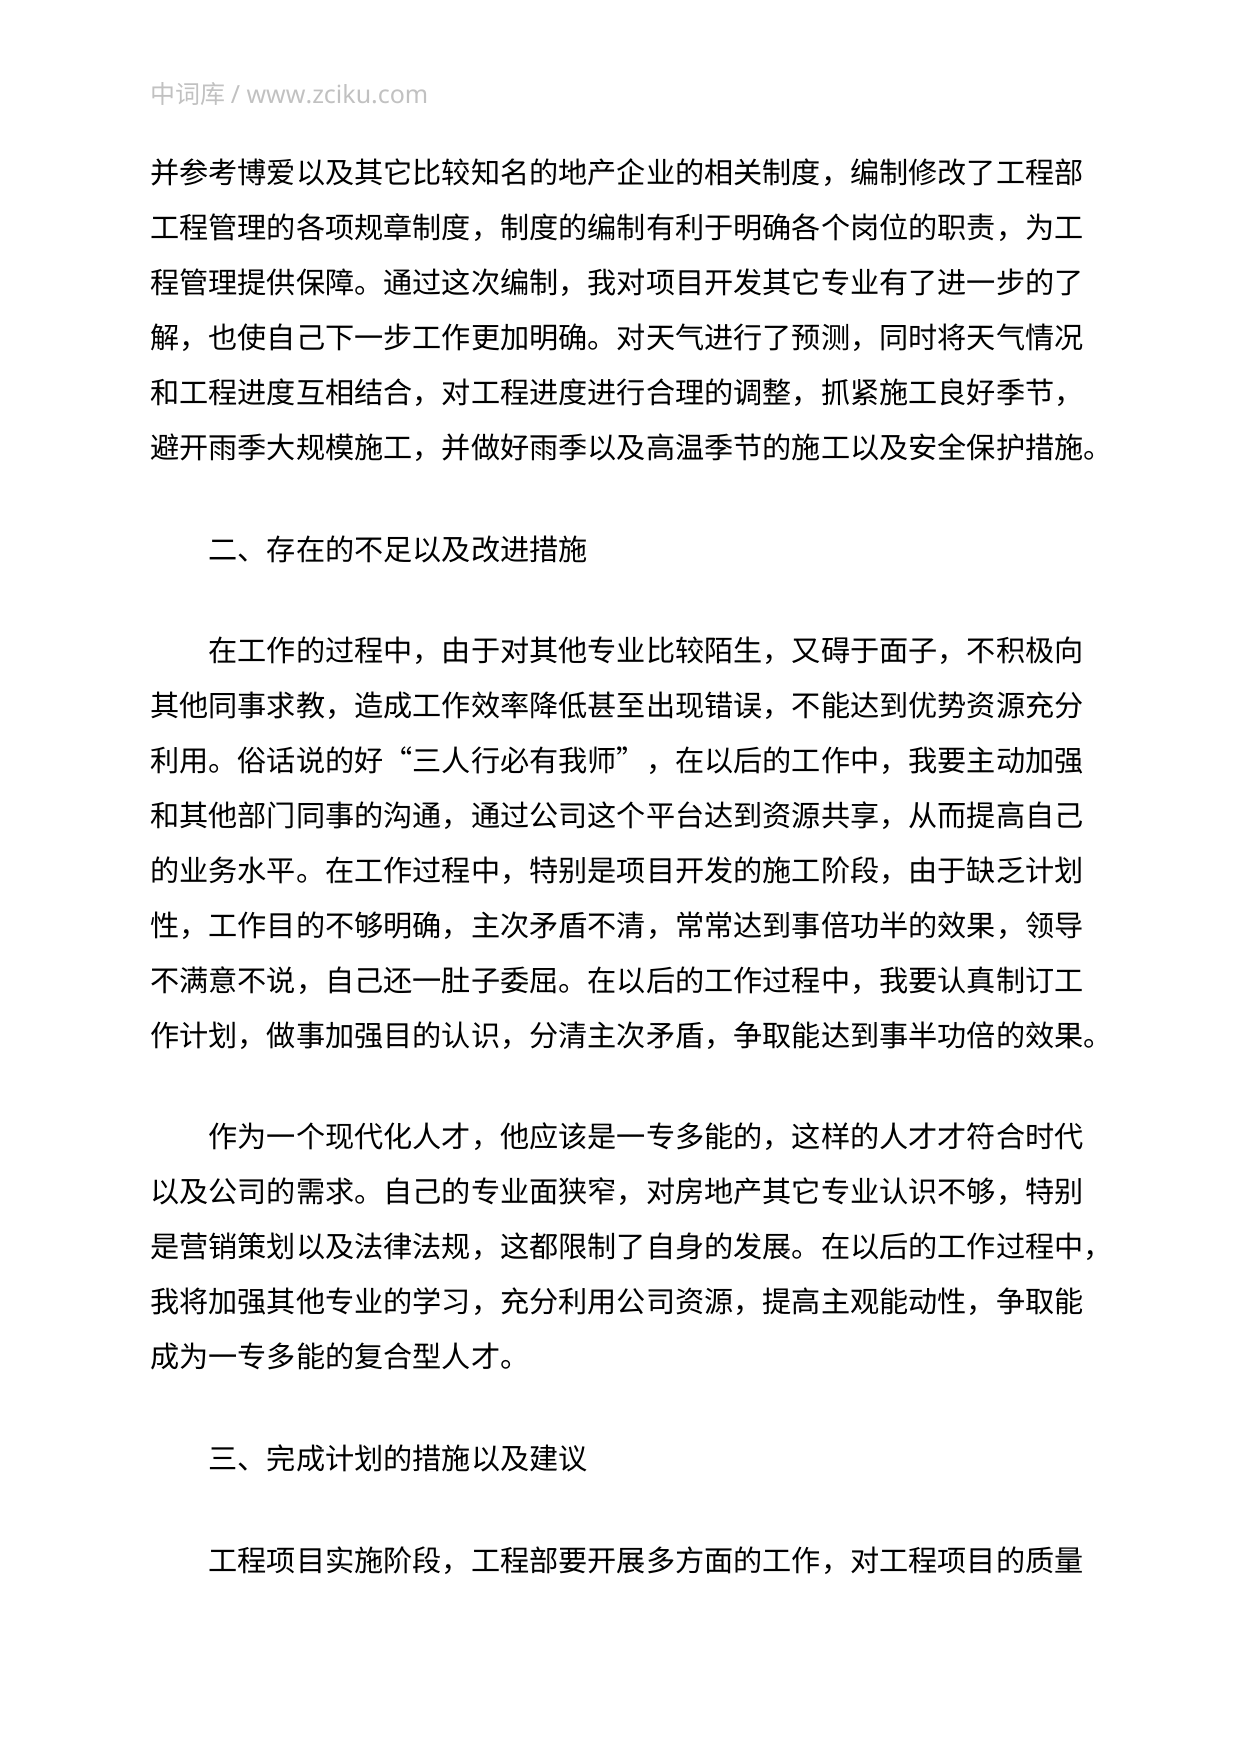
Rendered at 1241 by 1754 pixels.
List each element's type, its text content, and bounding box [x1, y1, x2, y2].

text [150, 150, 1090, 467]
text 在工作的过程中，由于对其他专业比较陌生，又碍于面子，不积极向其他同事求教，造成工作效率降低甚至出现错误，不能达到优势资源充分利用。俗话说的好“三人行必有我师”，在以后的工作中，我要主动加强和其他部门同事的沟通，通过公司这个平台达到资源共享，从而提高自己的业务水平。在工作过程中，特别是项目开发的施工阶段，由于缺乏计划性，工作目的不够明确，主次矛盾不清，常常达到事倍功半的效果，领导不满意不说，自己还一肚子委屈。在以后的工作过程中，我要认真制订工作计划，做事加强目的认识，分清主次矛盾，争取能达到事半功倍的效果。 [150, 628, 1090, 1054]
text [150, 1537, 1090, 1579]
text 三、完成计划的措施以及建议 [150, 1435, 1090, 1478]
text 作为一个现代化人才，他应该是一专多能的，这样的人才才符合时代以及公司的需求。自己的专业面狭窄，对房地产其它专业认识不够，特别是营销策划以及法律法规，这都限制了自身的发展。在以后的工作过程中，我将加强其他专业的学习，充分利用公司资源，提高主观能动性，争取能成为一专多能的复合型人才。 [150, 1114, 1090, 1376]
text 二、存在的不足以及改进措施 [150, 526, 1090, 568]
